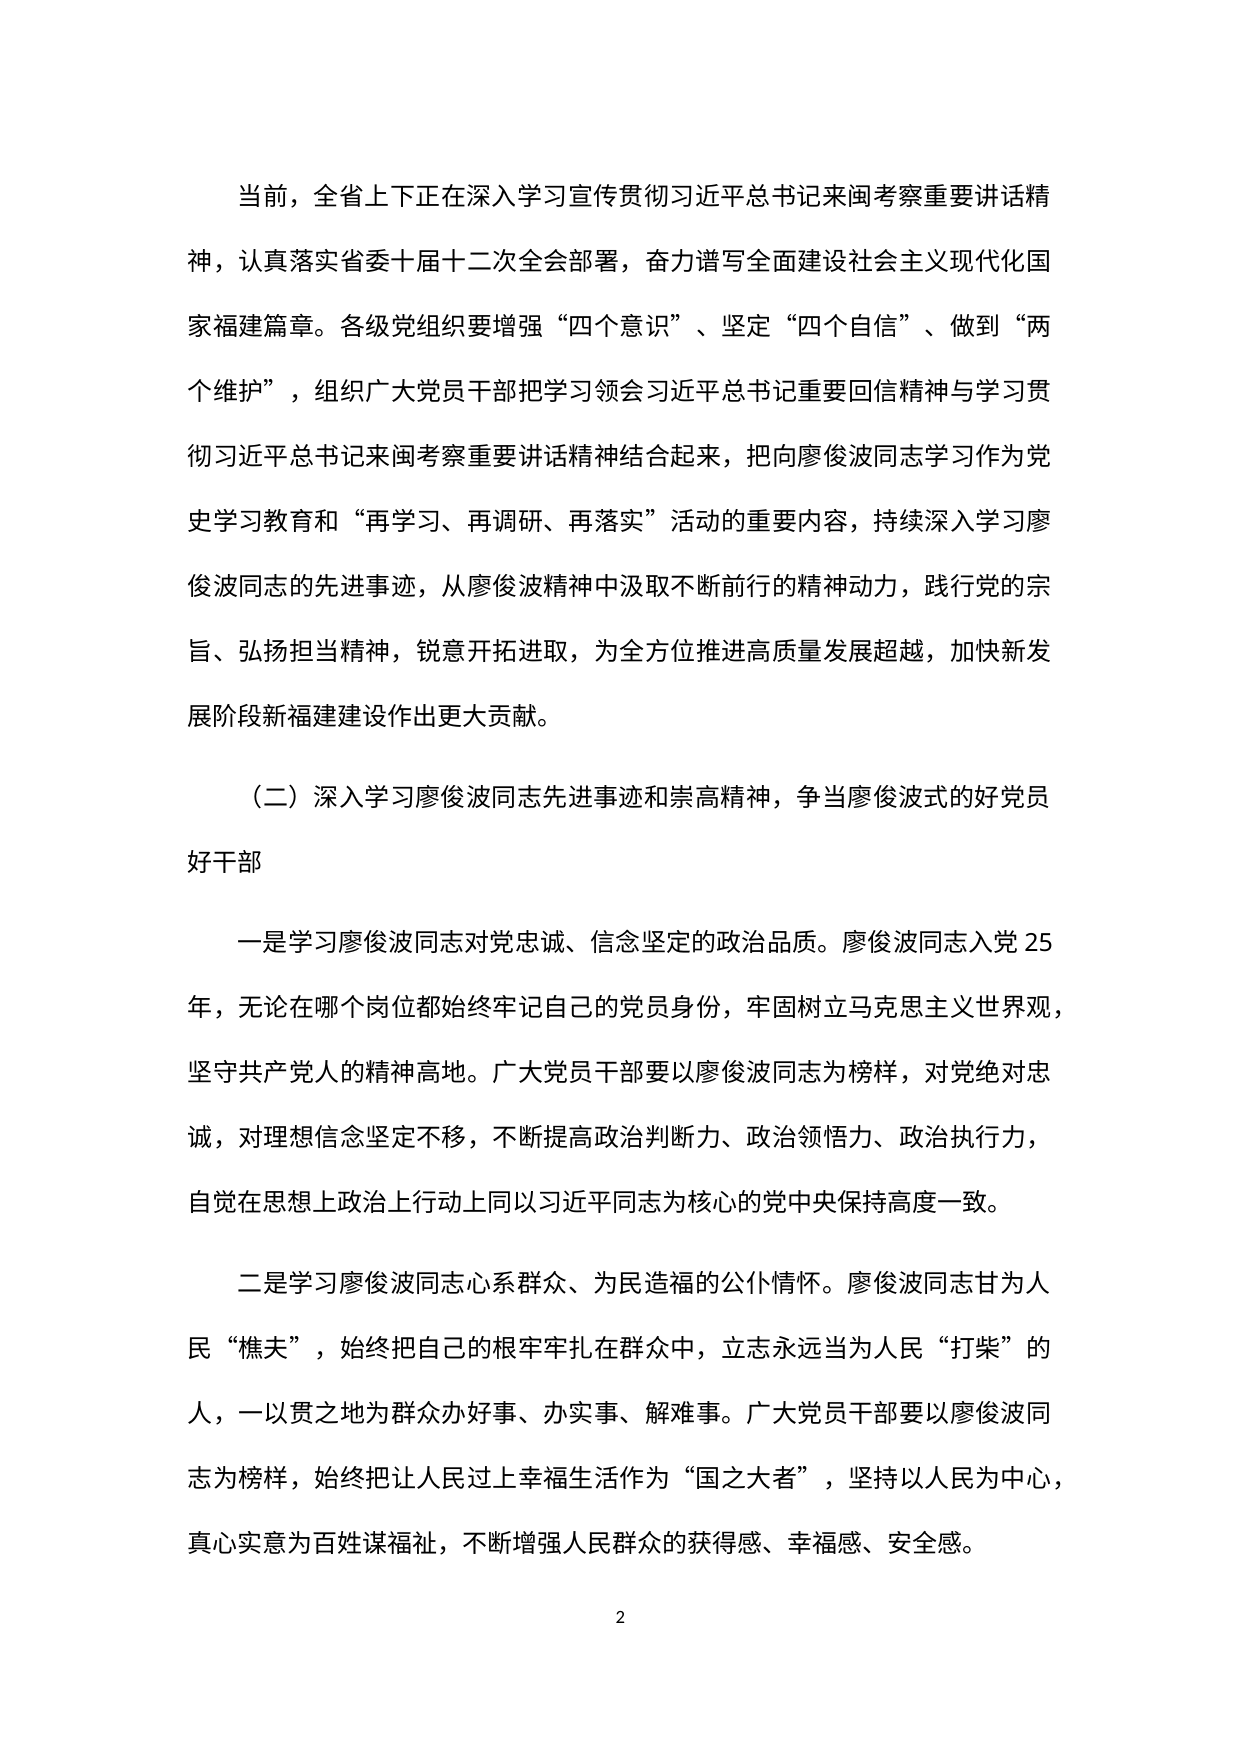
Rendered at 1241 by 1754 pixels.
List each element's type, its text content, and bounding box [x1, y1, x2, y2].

text 当前，全省上下正在深入学习宣传贯彻习近平总书记来闽考察重要讲话精神，认真落实省委十届十二次全会部署，奋力谱写全面建设社会主义现代化国家福建篇章。各级党组织要增强“四个意识”、坚定“四个自信”、做到“两个维护”，组织广大党员干部把学习领会习近平总书记重要回信精神与学习贯彻习近平总书记来闽考察重要讲话精神结合起来，把向廖俊波同志学习作为党史学习教育和“再学习、再调研、再落实”活动的重要内容，持续深入学习廖俊波同志的先进事迹，从廖俊波精神中汲取不断前行的精神动力，践行党的宗旨、弘扬担当精神，锐意开拓进取，为全方位推进高质量发展超越，加快新发展阶段新福建建设作出更大贡献。 [187, 162, 1053, 747]
text （二）深入学习廖俊波同志先进事迹和崇高精神，争当廖俊波式的好党员好干部 [187, 763, 1053, 893]
text 二是学习廖俊波同志心系群众、为民造福的公仆情怀。廖俊波同志甘为人民“樵夫”，始终把自己的根牢牢扎在群众中，立志永远当为人民“打柴”的人，一以贯之地为群众办好事、办实事、解难事。广大党员干部要以廖俊波同志为榜样，始终把让人民过上幸福生活作为“国之大者”，坚持以人民为中心，真心实意为百姓谋福祉，不断增强人民群众的获得感、幸福感、安全感。 [187, 1249, 1053, 1574]
text 一是学习廖俊波同志对党忠诚、信念坚定的政治品质。廖俊波同志入党25年，无论在哪个岗位都始终牢记自己的党员身份，牢固树立马克思主义世界观，坚守共产党人的精神高地。广大党员干部要以廖俊波同志为榜样，对党绝对忠诚，对理想信念坚定不移，不断提高政治判断力、政治领悟力、政治执行力，自觉在思想上政治上行动上同以习近平同志为核心的党中央保持高度一致。 [187, 908, 1053, 1233]
